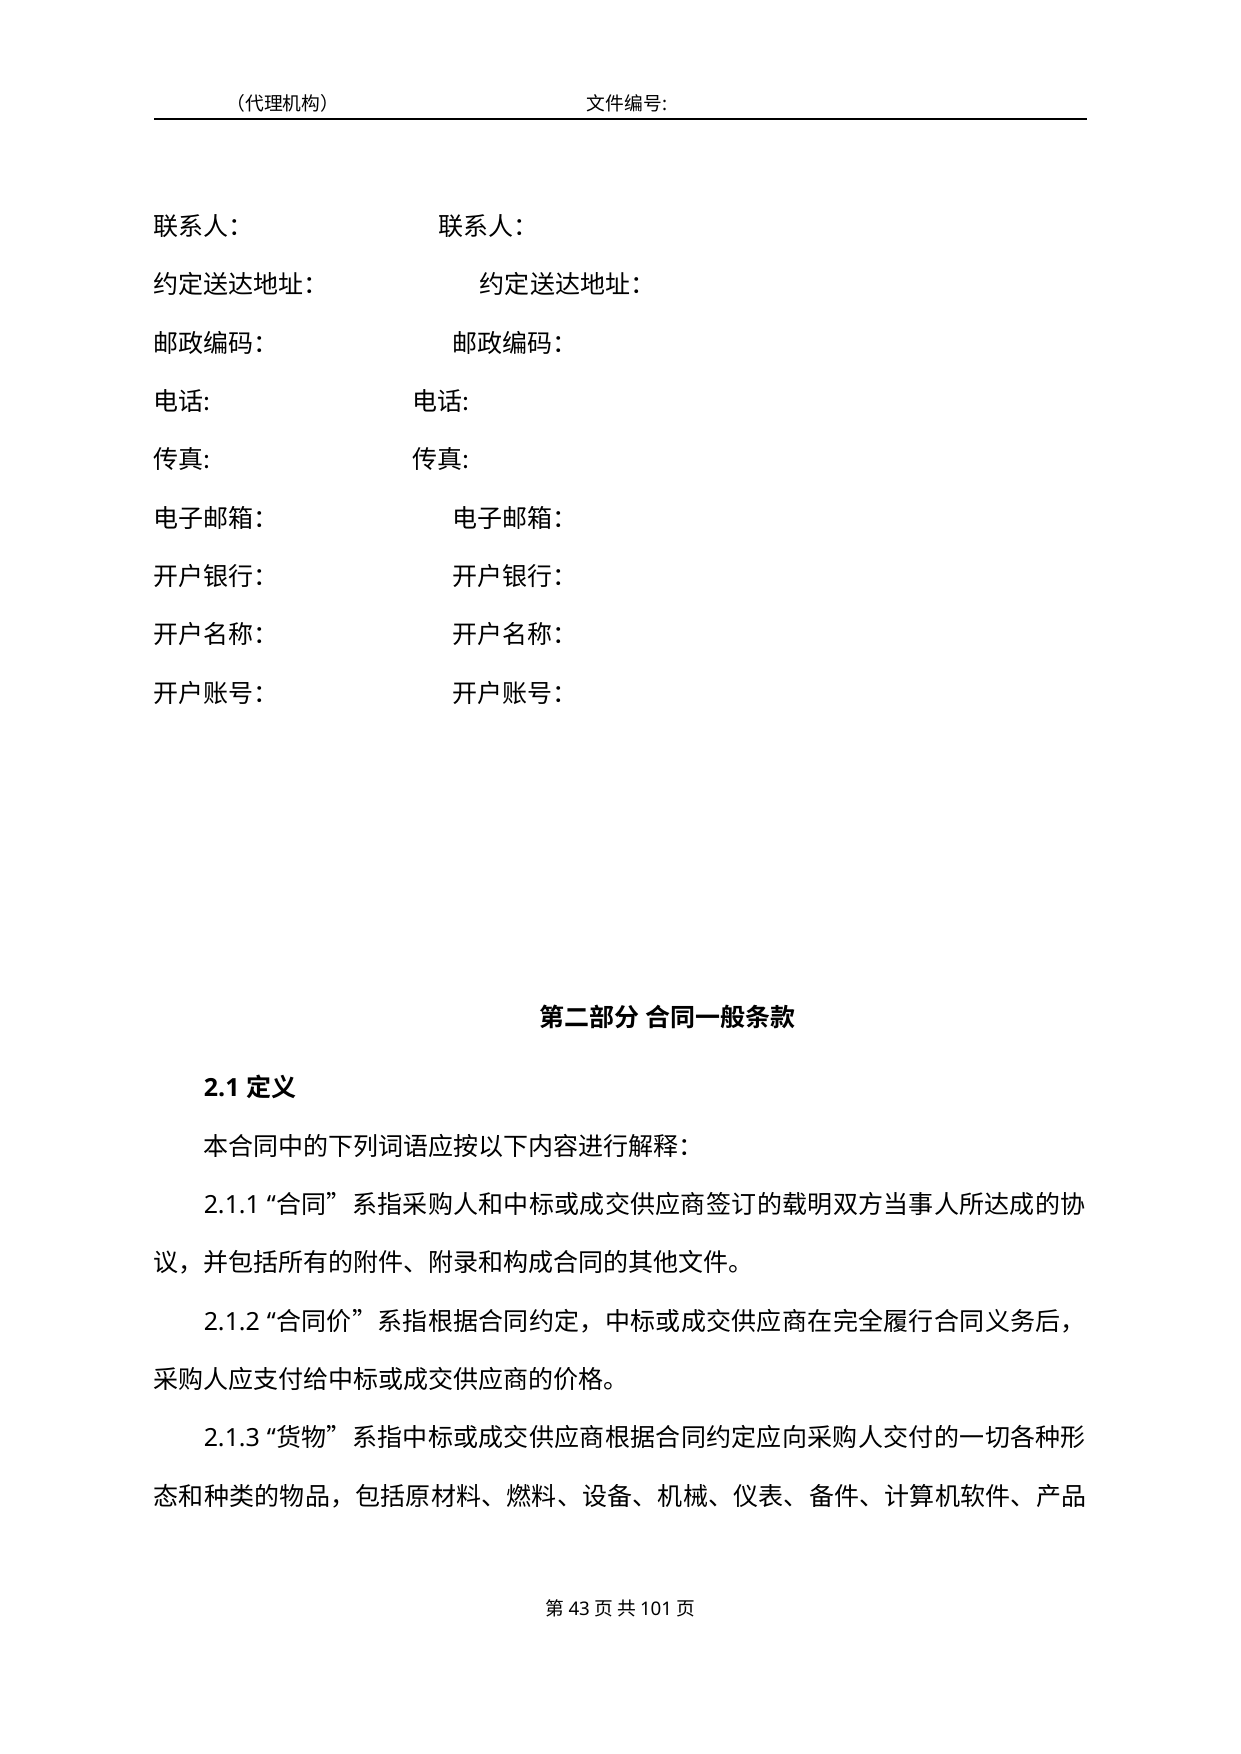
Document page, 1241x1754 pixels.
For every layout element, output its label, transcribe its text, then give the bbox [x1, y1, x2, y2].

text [153, 1400, 1087, 1517]
text 本合同中的下列词语应按以下内容进行解释： [153, 1108, 1087, 1167]
text 第二部分 合同一般条款 [197, 979, 1087, 1038]
text 联系人： 联系人： [153, 189, 1087, 247]
text 2.1.1 “合同”系指采购人和中标或成交供应商签订的载明双方当事人所达成的协议，并包括所有的附件、附录和构成合同的其他文件。 [153, 1167, 1087, 1283]
text 传真: 传真: [153, 422, 1087, 481]
text 开户名称： 开户名称： [153, 597, 1087, 656]
text 开户账号： 开户账号： [153, 656, 1087, 714]
text 开户银行： 开户银行： [153, 539, 1087, 597]
text 2.1 定义 [153, 1050, 1087, 1108]
text 2.1.2 “合同价”系指根据合同约定，中标或成交供应商在完全履行合同义务后，采购人应支付给中标或成交供应商的价格。 [153, 1283, 1087, 1400]
text 电话: 电话: [153, 364, 1087, 422]
text 邮政编码： 邮政编码： [153, 306, 1087, 364]
text 电子邮箱： 电子邮箱： [153, 481, 1087, 539]
text 约定送达地址： 约定送达地址： [153, 247, 1087, 306]
